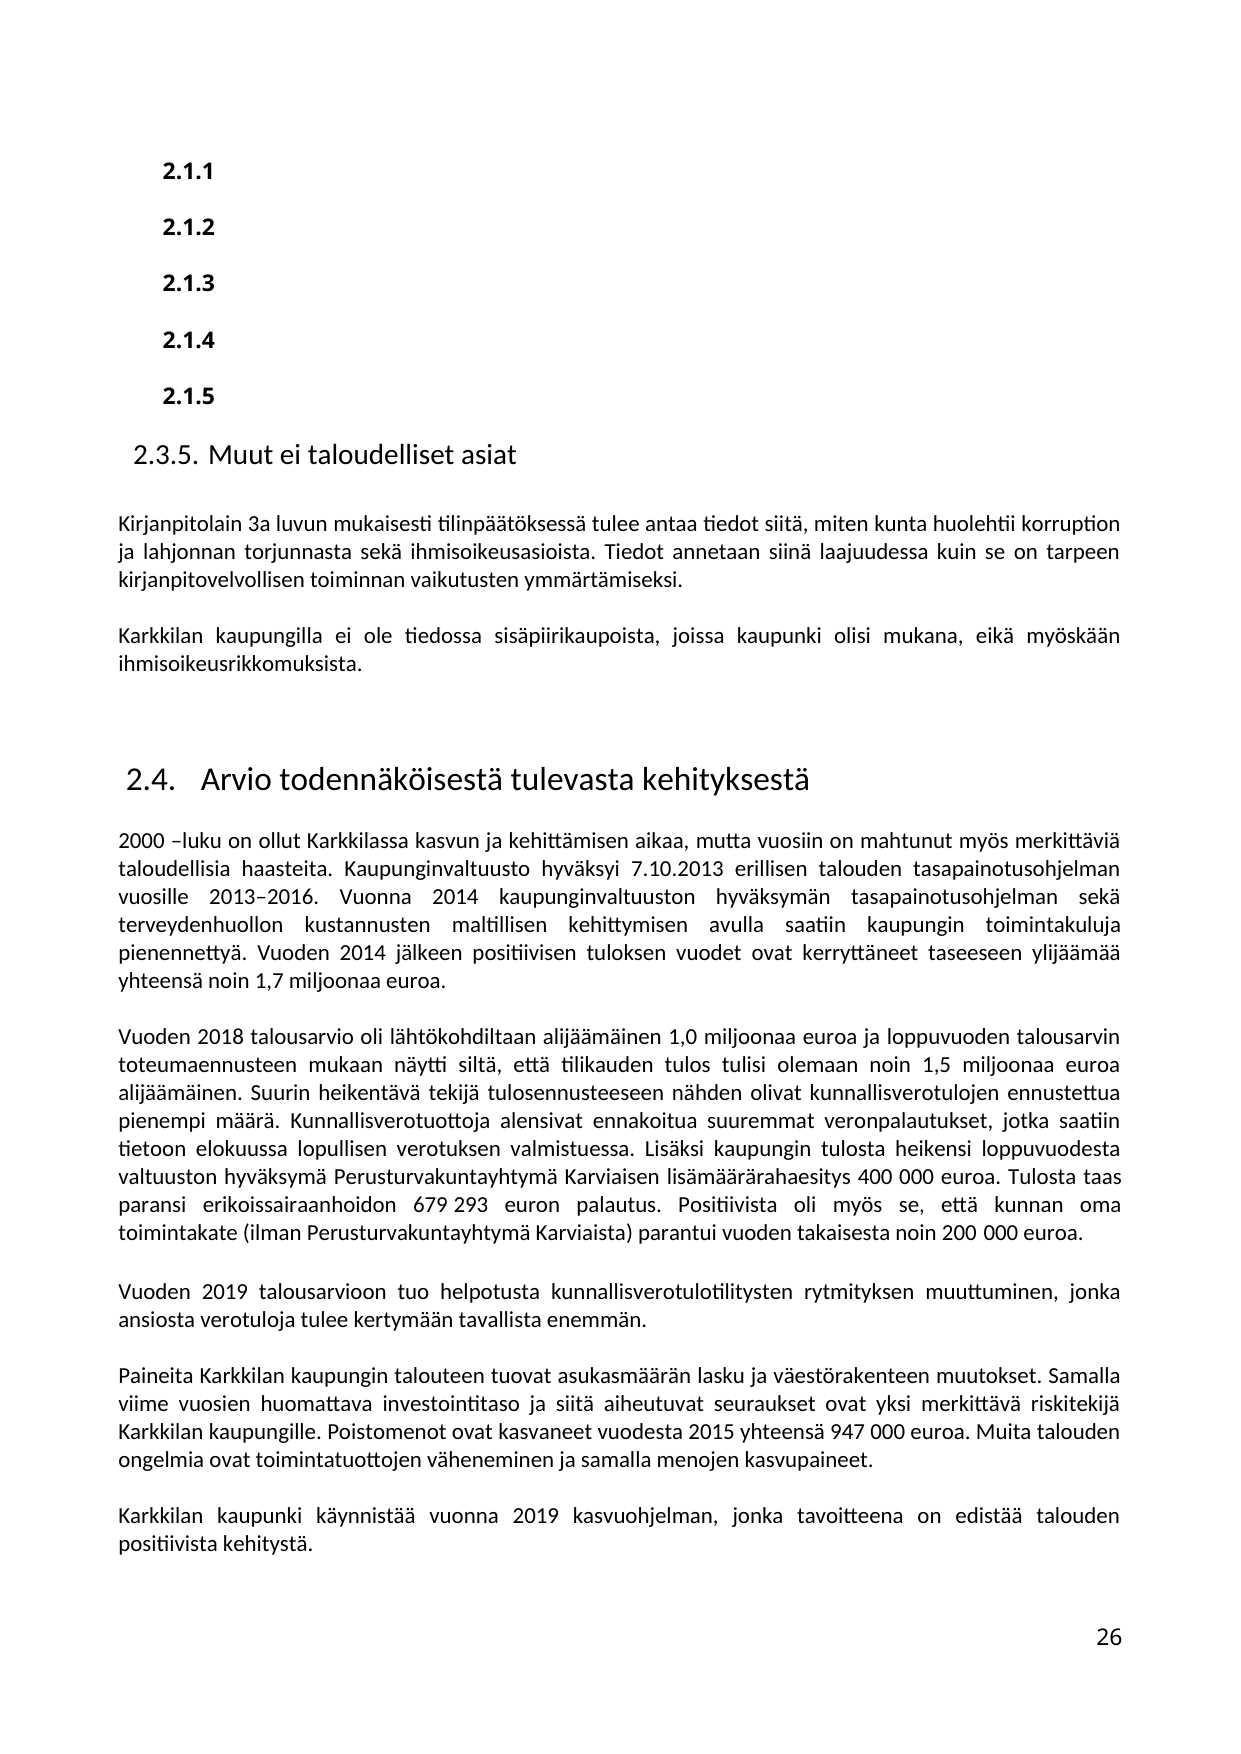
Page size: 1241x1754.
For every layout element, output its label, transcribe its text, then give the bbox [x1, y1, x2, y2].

text Karkkilan kaupunki käynnistää vuonna 2019 kasvuohjelman, jonka tavoitteena on edistää talouden positiivista kehitystä. [118, 1501, 1122, 1557]
text Vuoden 2018 talousarvio oli lähtökohdiltaan alijäämäinen 1,0 miljoonaa euroa ja loppuvuoden talousarvin toteumaennusteen mukaan näytti siltä, että tilikauden tulos tulisi olemaan noin 1,5 miljoonaa euroa alijäämäinen. Suurin heikentävä tekijä tulosennusteeseen nähden olivat kunnallisverotulojen ennustettua pienempi määrä. Kunnallisverotuottoja alensivat ennakoitua suuremmat veronpalautukset, jotka saatiin tietoon elokuussa lopullisen verotuksen valmistuessa. Lisäksi kaupungin tulosta heikensi loppuvuodesta valtuuston hyväksymä Perusturvakuntayhtymä Karviaisen lisämäärärahaesitys 400 000 euroa. Tulosta taas paransi erikoissairaanhoidon 679 293 euron palautus. Positiivista oli myös se, että kunnan oma toimintakate (ilman Perusturvakuntayhtymä Karviaista) parantui vuoden takaisesta noin 200 000 euroa. [118, 1022, 1122, 1246]
list Muut ei taloudelliset asiat [133, 436, 1122, 472]
list Arvio todennäköisestä tulevasta kehityksestä [126, 758, 1122, 799]
text Karkkilan kaupungilla ei ole tiedossa sisäpiirikaupoista, joissa kaupunki olisi mukana, eikä myöskään ihmisoikeusrikkomuksista. [118, 621, 1122, 677]
text Paineita Karkkilan kaupungin talouteen tuovat asukasmäärän lasku ja väestörakenteen muutokset. Samalla viime vuosien huomattava investointitaso ja siitä aiheutuvat seuraukset ovat yksi merkittävä riskitekijä Karkkilan kaupungille. Poistomenot ovat kasvaneet vuodesta 2015 yhteensä 947 000 euroa. Muita talouden ongelmia ovat toimintatuottojen väheneminen ja samalla menojen kasvupaineet. [118, 1361, 1122, 1473]
text Vuoden 2019 talousarvioon tuo helpotusta kunnallisverotulotilitysten rytmityksen muuttuminen, jonka ansiosta verotuloja tulee kertymään tavallista enemmän. [118, 1277, 1122, 1333]
text 2000 –luku on ollut Karkkilassa kasvun ja kehittämisen aikaa, mutta vuosiin on mahtunut myös merkittäviä taloudellisia haasteita. Kaupunginvaltuusto hyväksyi 7.10.2013 erillisen talouden tasapainotusohjelman vuosille 2013–2016. Vuonna 2014 kaupunginvaltuuston hyväksymän tasapainotusohjelman sekä terveydenhuollon kustannusten maltillisen kehittymisen avulla saatiin kaupungin toimintakuluja pienennettyä. Vuoden 2014 jälkeen positiivisen tuloksen vuodet ovat kerryttäneet taseeseen ylijäämää yhteensä noin 1,7 miljoonaa euroa. [118, 826, 1122, 994]
text Kirjanpitolain 3a luvun mukaisesti tilinpäätöksessä tulee antaa tiedot siitä, miten kunta huolehtii korruption ja lahjonnan torjunnasta sekä ihmisoikeusasioista. Tiedot annetaan siinä laajuudessa kuin se on tarpeen kirjanpitovelvollisen toiminnan vaikutusten ymmärtämiseksi. [118, 509, 1122, 593]
